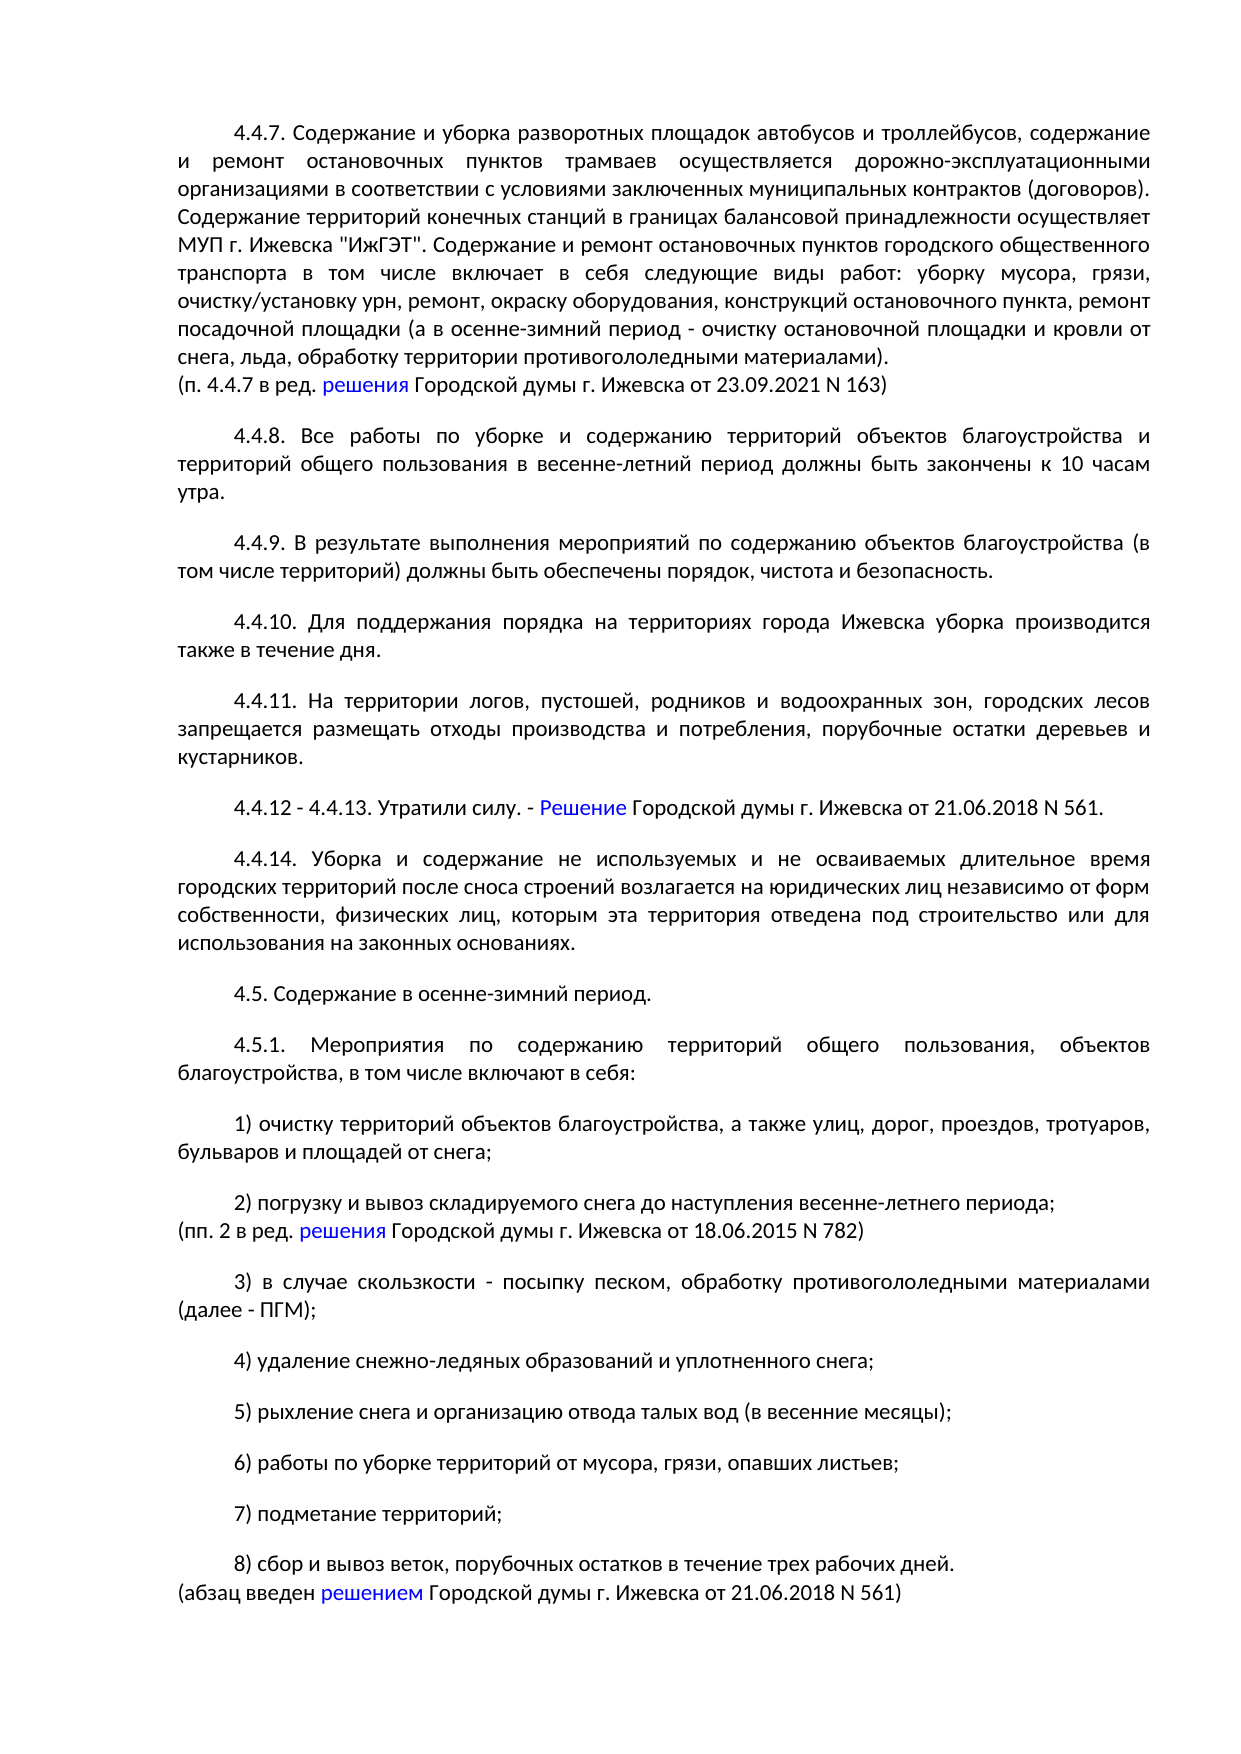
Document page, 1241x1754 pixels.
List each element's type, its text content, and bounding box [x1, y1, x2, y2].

text (п. 4.4.7 в ред. решения Городской думы г. Ижевска от 23.09.2021 N 163) [177, 370, 1152, 398]
text 5) рыхление снега и организацию отвода талых вод (в весенние месяцы); [177, 1397, 1152, 1425]
text 4.5.1. Мероприятия по содержанию территорий общего пользования, объектов благоустройства, в том числе включают в себя: [177, 1030, 1152, 1086]
text 4) удаление снежно-ледяных образований и уплотненного снега; [177, 1346, 1152, 1374]
text 4.4.9. В результате выполнения мероприятий по содержанию объектов благоустройства (в том числе территорий) должны быть обеспечены порядок, чистота и безопасность. [177, 528, 1152, 584]
text 4.4.14. Уборка и содержание не используемых и не осваиваемых длительное время городских территорий после сноса строений возлагается на юридических лиц независимо от форм собственности, физических лиц, которым эта территория отведена под строительство или для использования на законных основаниях. [177, 844, 1152, 956]
text 8) сбор и вывоз веток, порубочных остатков в течение трех рабочих дней. [177, 1549, 1152, 1578]
text 6) работы по уборке территорий от мусора, грязи, опавших листьев; [177, 1448, 1152, 1476]
text 4.4.10. Для поддержания порядка на территориях города Ижевска уборка производится также в течение дня. [177, 607, 1152, 663]
text 1) очистку территорий объектов благоустройства, а также улиц, дорог, проездов, тротуаров, бульваров и площадей от снега; [177, 1109, 1152, 1165]
text 4.4.12 - 4.4.13. Утратили силу. - Решение Городской думы г. Ижевска от 21.06.2018 N 561. [177, 793, 1152, 821]
text 3) в случае скользкости - посыпку песком, обработку противогололедными материалами (далее - ПГМ); [177, 1267, 1152, 1323]
text (пп. 2 в ред. решения Городской думы г. Ижевска от 18.06.2015 N 782) [177, 1216, 1152, 1244]
text 4.4.8. Все работы по уборке и содержанию территорий объектов благоустройства и территорий общего пользования в весенне-летний период должны быть закончены к 10 часам утра. [177, 421, 1152, 505]
text 4.4.7. Содержание и уборка разворотных площадок автобусов и троллейбусов, содержание и ремонт остановочных пунктов трамваев осуществляется дорожно-эксплуатационными организациями в соответствии с условиями заключенных муниципальных контрактов (договоров). Содержание территорий конечных станций в границах балансовой принадлежности осуществляет МУП г. Ижевска "ИжГЭТ". Содержание и ремонт остановочных пунктов городского общественного транспорта в том числе включает в себя следующие виды работ: уборку мусора, грязи, очистку/установку урн, ремонт, окраску оборудования, конструкций остановочного пункта, ремонт посадочной площадки (а в осенне-зимний период - очистку остановочной площадки и кровли от снега, льда, обработку территории противогололедными материалами). [177, 118, 1152, 370]
text 4.5. Содержание в осенне-зимний период. [177, 979, 1152, 1007]
text 7) подметание территорий; [177, 1499, 1152, 1527]
text 4.4.11. На территории логов, пустошей, родников и водоохранных зон, городских лесов запрещается размещать отходы производства и потребления, порубочные остатки деревьев и кустарников. [177, 686, 1152, 770]
text 2) погрузку и вывоз складируемого снега до наступления весенне-летнего периода; [177, 1188, 1152, 1216]
text (абзац введен решением Городской думы г. Ижевска от 21.06.2018 N 561) [177, 1578, 1152, 1606]
